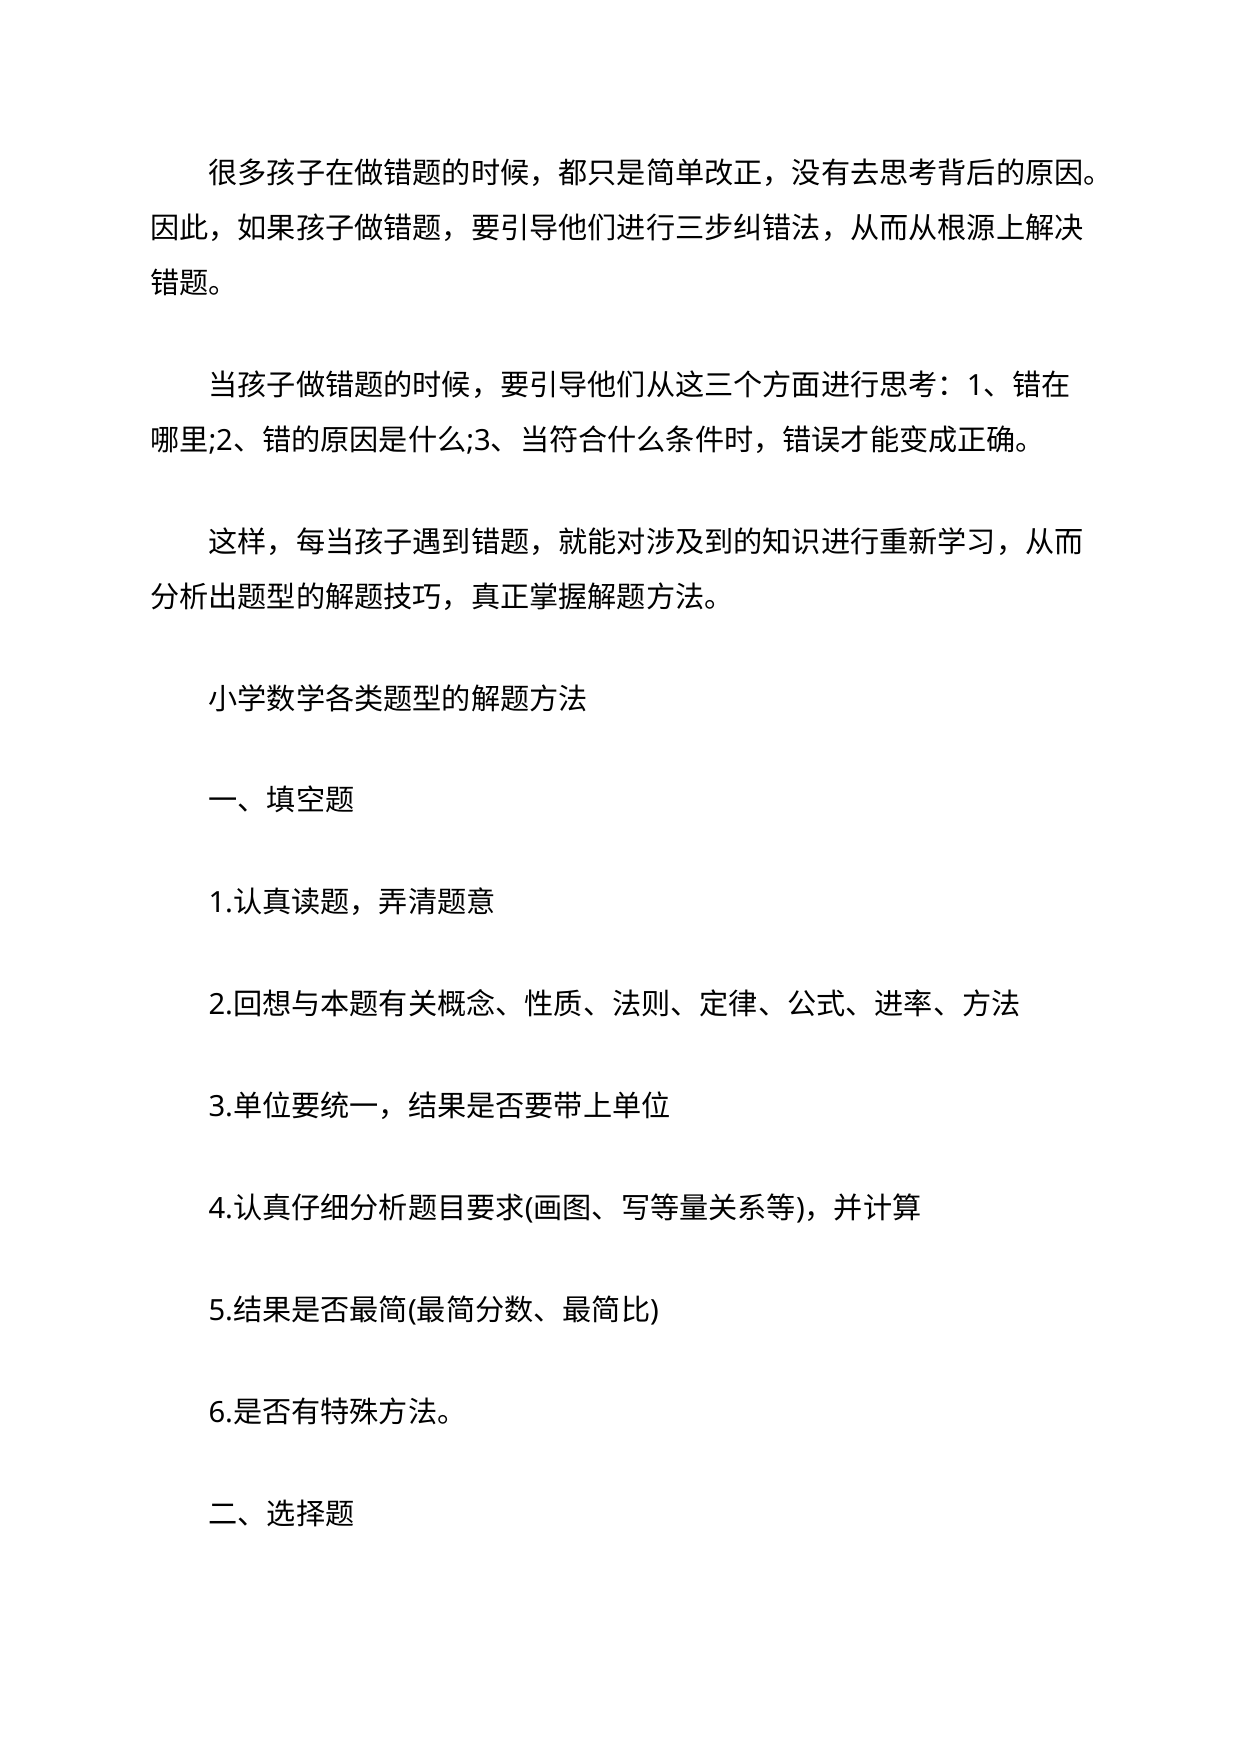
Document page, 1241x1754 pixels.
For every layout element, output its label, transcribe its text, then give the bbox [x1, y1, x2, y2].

text 一、填空题 [150, 777, 1090, 819]
text 5.结果是否最简(最简分数、最简比) [150, 1287, 1090, 1329]
text 2.回想与本题有关概念、性质、法则、定律、公式、进率、方法 [150, 981, 1090, 1023]
text 4.认真仔细分析题目要求(画图、写等量关系等)，并计算 [150, 1185, 1090, 1227]
text 当孩子做错题的时候，要引导他们从这三个方面进行思考：1、错在哪里;2、错的原因是什么;3、当符合什么条件时，错误才能变成正确。 [150, 362, 1090, 459]
text 很多孩子在做错题的时候，都只是简单改正，没有去思考背后的原因。因此，如果孩子做错题，要引导他们进行三步纠错法，从而从根源上解决错题。 [150, 150, 1090, 302]
text 小学数学各类题型的解题方法 [150, 675, 1090, 717]
text 3.单位要统一，结果是否要带上单位 [150, 1083, 1090, 1125]
text 6.是否有特殊方法。 [150, 1389, 1090, 1431]
text 1.认真读题，弄清题意 [150, 879, 1090, 921]
text 二、选择题 [150, 1491, 1090, 1533]
text 这样，每当孩子遇到错题，就能对涉及到的知识进行重新学习，从而分析出题型的解题技巧，真正掌握解题方法。 [150, 518, 1090, 616]
